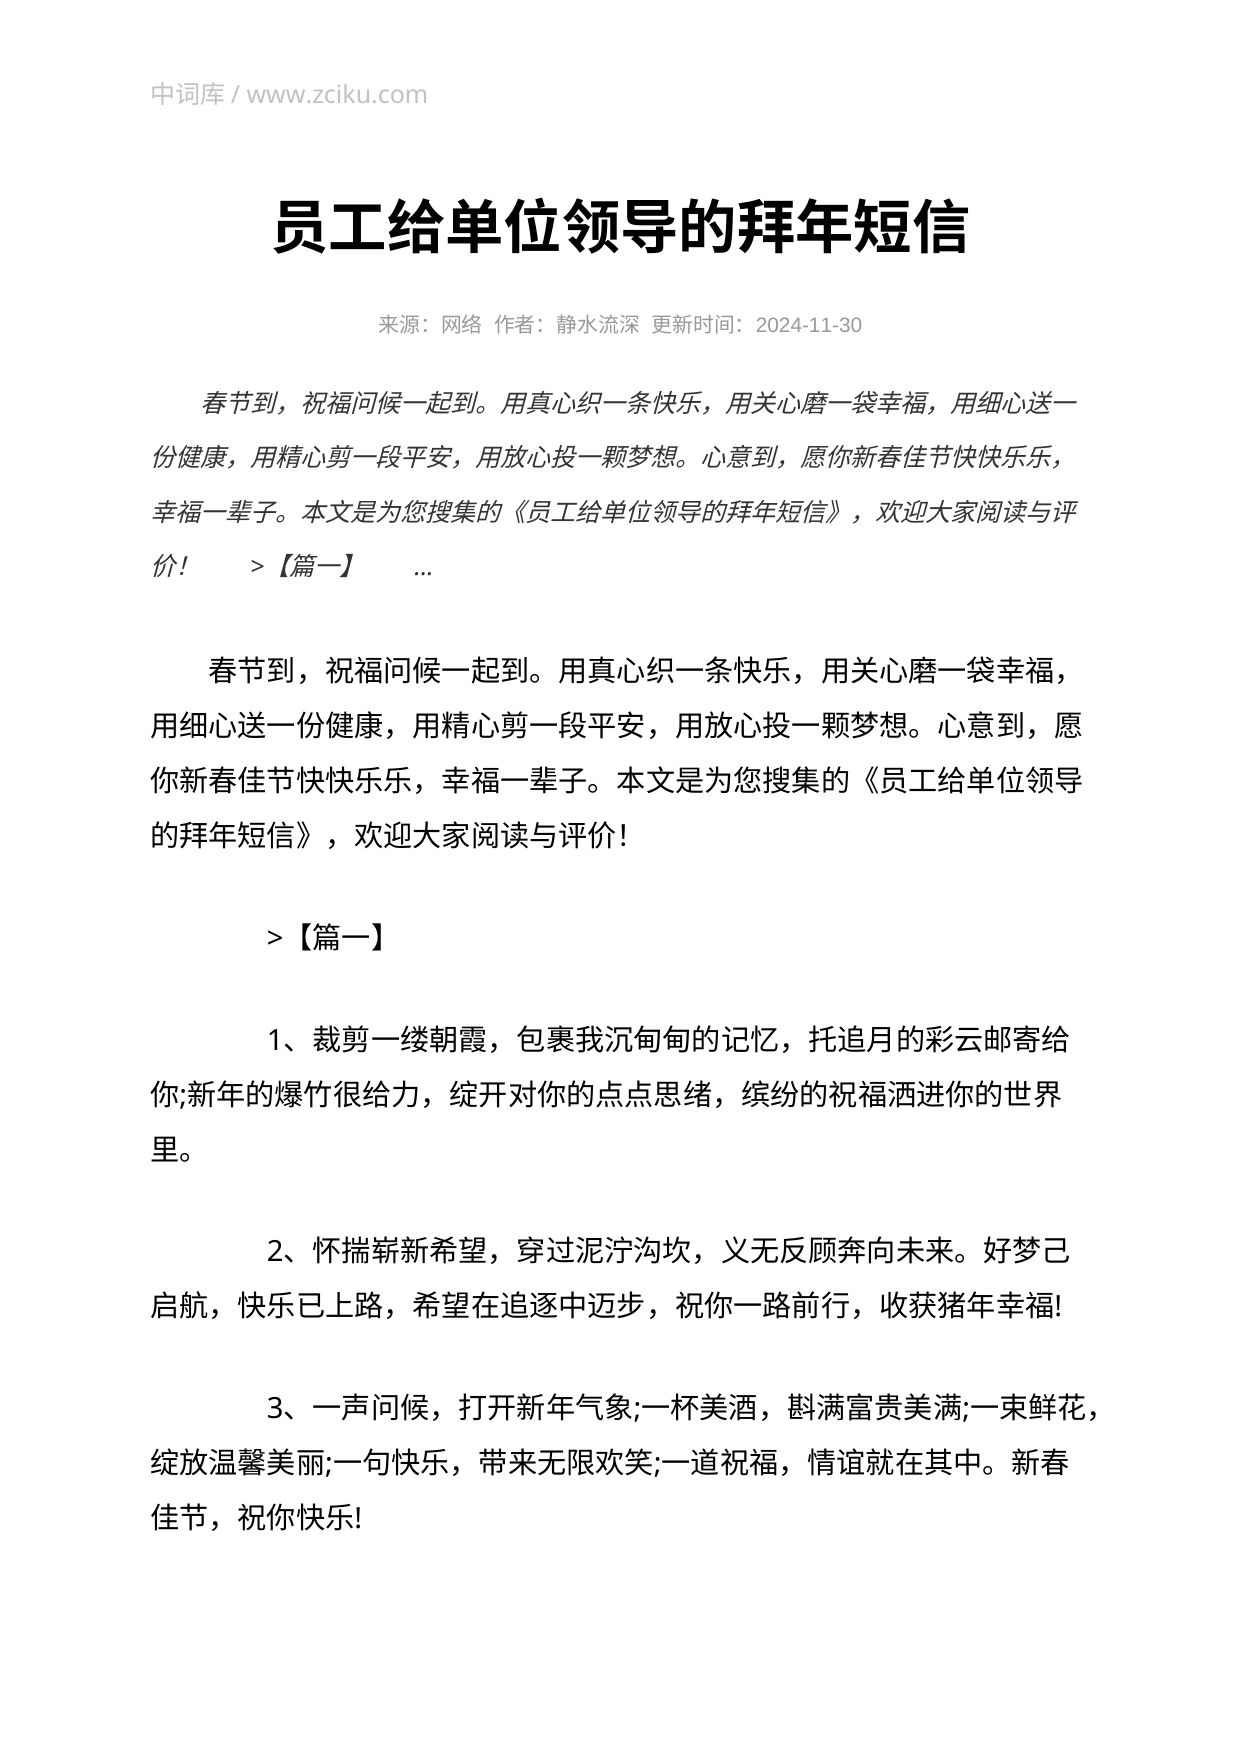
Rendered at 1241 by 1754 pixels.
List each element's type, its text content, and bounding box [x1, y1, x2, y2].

text 来源：网络 作者：静水流深 更新时间：2024-11-30 [150, 313, 1090, 337]
text 春节到，祝福问候一起到。用真心织一条快乐，用关心磨一袋幸福，用细心送一份健康，用精心剪一段平安，用放心投一颗梦想。心意到，愿你新春佳节快快乐乐，幸福一辈子。本文是为您搜集的《员工给单位领导的拜年短信》，欢迎大家阅读与评价！ >【篇一】 ... [150, 383, 1090, 583]
subtitle 员工给单位领导的拜年短信 [150, 181, 1090, 266]
text >【篇一】 [150, 914, 1090, 957]
text 3、一声问候，打开新年气象;一杯美酒，斟满富贵美满;一束鲜花，绽放温馨美丽;一句快乐，带来无限欢笑;一道祝福，情谊就在其中。新春佳节，祝你快乐! [150, 1385, 1090, 1537]
text 2、怀揣崭新希望，穿过泥泞沟坎，义无反顾奔向未来。好梦己启航，快乐已上路，希望在追逐中迈步，祝你一路前行，收获猪年幸福! [150, 1228, 1090, 1325]
text 春节到，祝福问候一起到。用真心织一条快乐，用关心磨一袋幸福，用细心送一份健康，用精心剪一段平安，用放心投一颗梦想。心意到，愿你新春佳节快快乐乐，幸福一辈子。本文是为您搜集的《员工给单位领导的拜年短信》，欢迎大家阅读与评价！ [150, 648, 1090, 855]
text 1、裁剪一缕朝霞，包裹我沉甸甸的记忆，托追月的彩云邮寄给你;新年的爆竹很给力，绽开对你的点点思绪，缤纷的祝福洒进你的世界里。 [150, 1016, 1090, 1168]
